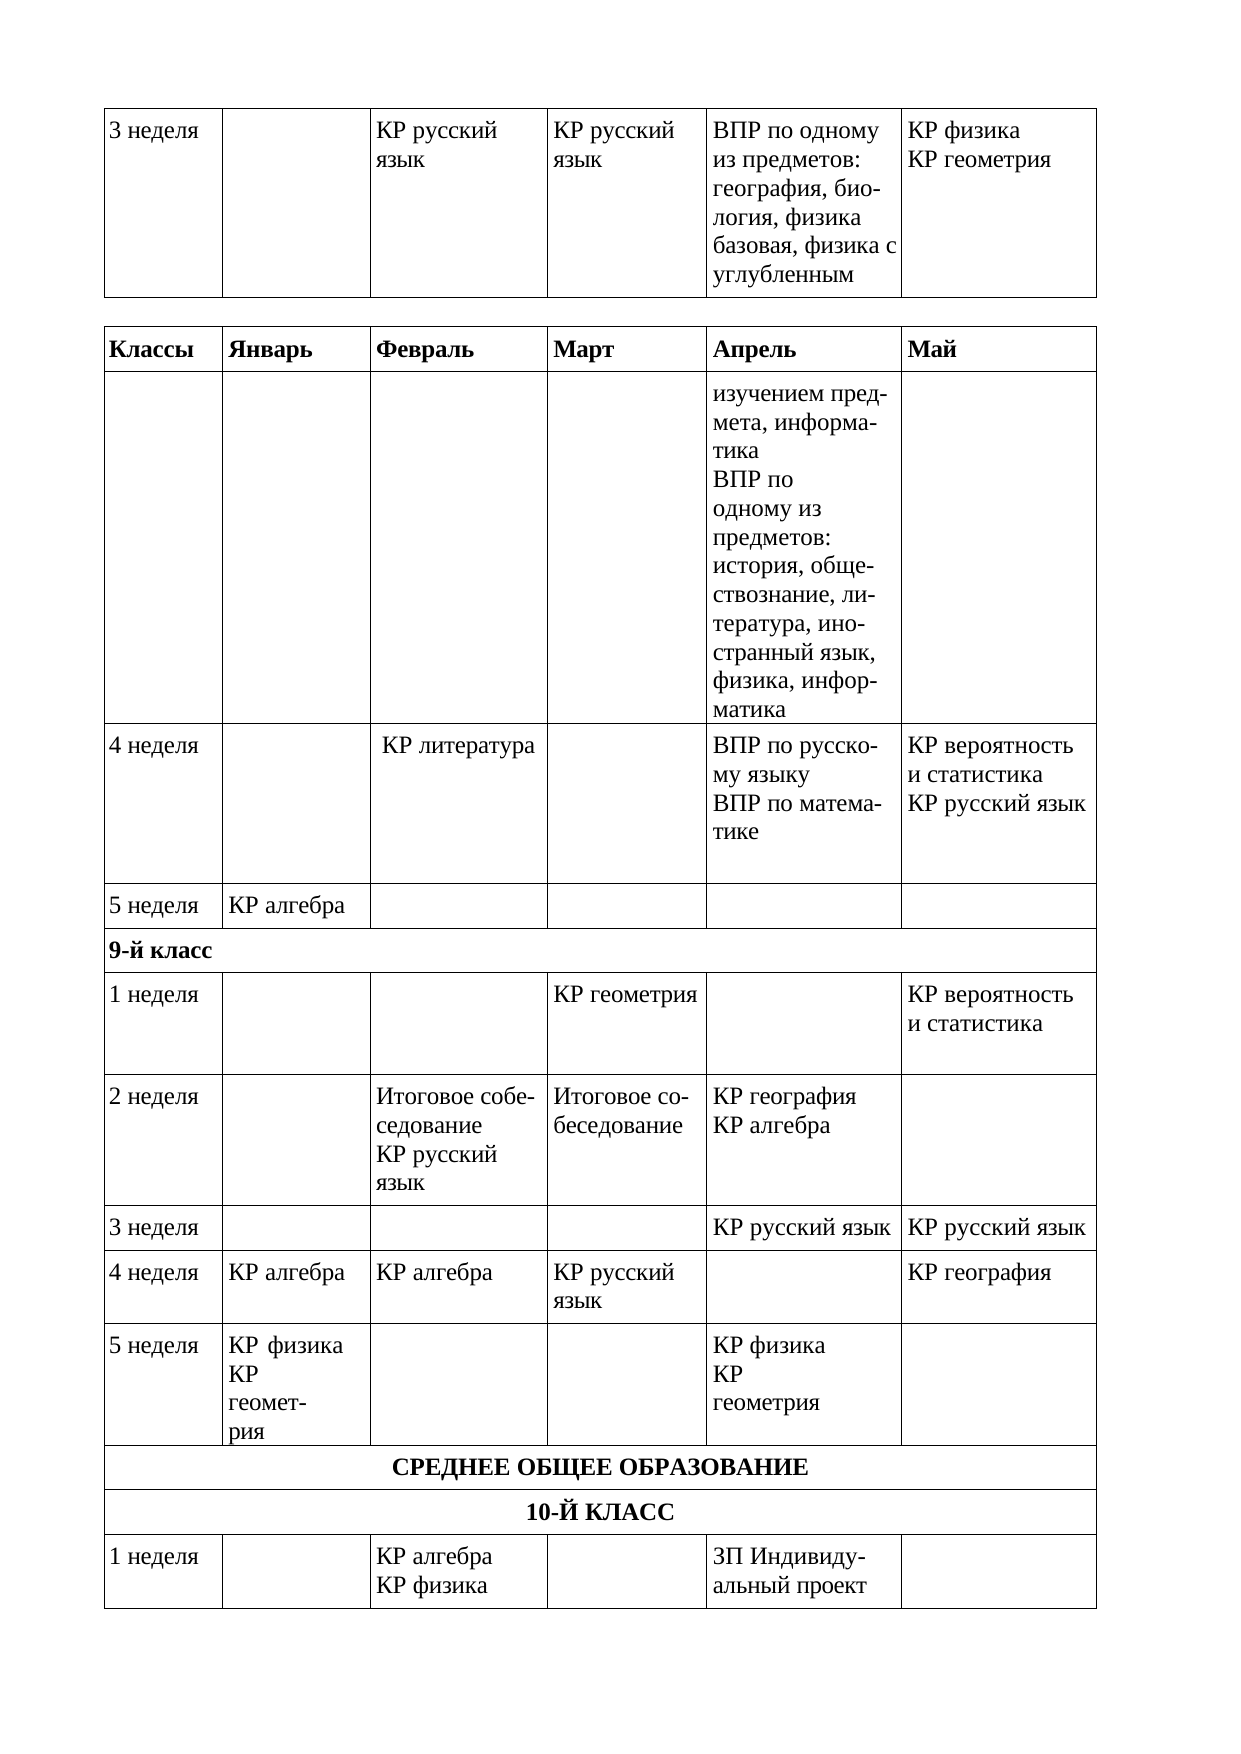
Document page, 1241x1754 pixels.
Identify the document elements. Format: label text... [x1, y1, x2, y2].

table_cell [223, 109, 370, 297]
table_cell КР география [902, 1251, 1096, 1323]
table_cell [548, 884, 706, 927]
table_cell [223, 724, 370, 883]
table_cell [223, 1535, 370, 1607]
table_cell 4 неделя [105, 724, 222, 883]
table_cell [548, 1206, 706, 1250]
table_cell КР алгебра [371, 1251, 547, 1323]
table_cell [223, 372, 370, 723]
table_cell [548, 1535, 706, 1607]
table_cell Итоговое со- беседование [548, 1075, 706, 1205]
table_cell КР физика КР геометрия [707, 1324, 901, 1445]
table_cell [223, 973, 370, 1074]
table_cell [371, 1324, 547, 1445]
table_cell 1 неделя [105, 973, 222, 1074]
table_cell [902, 1075, 1096, 1205]
table_cell КР русский язык [707, 1206, 901, 1250]
table_cell 4 неделя [105, 1251, 222, 1323]
table_cell [902, 372, 1096, 723]
table_cell 5 неделя [105, 884, 222, 927]
table_cell КР русский язык [548, 1251, 706, 1323]
table_cell [548, 724, 706, 883]
table_cell [902, 1535, 1096, 1607]
table_cell КР алгебра КР физика [371, 1535, 547, 1607]
table_cell [223, 1206, 370, 1250]
table_cell КР география КР алгебра [707, 1075, 901, 1205]
table_cell [548, 1324, 706, 1445]
table_cell КР физика КР геометрия [902, 109, 1096, 297]
table_cell 1 неделя [105, 1535, 222, 1607]
table_cell КР физика КР геомет- рия [223, 1324, 370, 1445]
table_cell Итоговое собе- седование КР русский язык [371, 1075, 547, 1205]
table_header Февраль [371, 327, 547, 371]
table_cell 9-й класс [105, 929, 1096, 972]
table_cell [371, 973, 547, 1074]
table_cell [371, 372, 547, 723]
table_cell 3 неделя [105, 1206, 222, 1250]
table_cell КР русский язык [902, 1206, 1096, 1250]
table_cell ВПР по одному из предметов: география, био- логия, физика базовая, физика с углубленным [707, 109, 901, 297]
table_cell [548, 372, 706, 723]
table_cell СРЕДНЕЕ ОБЩЕЕ ОБРАЗОВАНИЕ [105, 1446, 1096, 1489]
table_cell 3 неделя [105, 109, 222, 297]
table_cell [371, 1206, 547, 1250]
table_header Май [902, 327, 1096, 371]
table_cell КР русский язык [548, 109, 706, 297]
table_cell изучением пред- мета, информа- тика ВПР по одному из предметов: история, обще- ствознание, ли- тература, ино- странный язык, физика, инфор- матика [707, 372, 901, 723]
table_cell [707, 884, 901, 927]
table_cell [902, 1324, 1096, 1445]
table_cell ЗП Индивиду- альный проект [707, 1535, 901, 1607]
table_cell [902, 884, 1096, 927]
table_cell 10-Й КЛАСС [105, 1490, 1096, 1534]
table_cell 2 неделя [105, 1075, 222, 1205]
table_header Январь [223, 327, 370, 371]
table_cell [707, 973, 901, 1074]
table_cell КР вероятность и статистика КР русский язык [902, 724, 1096, 883]
table_cell КР вероятность и статистика [902, 973, 1096, 1074]
table_cell [707, 1251, 901, 1323]
table_cell КР русский язык [371, 109, 547, 297]
table_header Классы [105, 327, 222, 371]
table_cell КР алгебра [223, 1251, 370, 1323]
table_cell [105, 372, 222, 723]
table_cell [223, 1075, 370, 1205]
table_cell КР геометрия [548, 973, 706, 1074]
table_header Апрель [707, 327, 901, 371]
table_header Март [548, 327, 706, 371]
table_cell ВПР по русско- му языку ВПР по матема- тике [707, 724, 901, 883]
table_cell КР алгебра [223, 884, 370, 927]
table_cell [371, 884, 547, 927]
table_cell КР литература [371, 724, 547, 883]
table_cell 5 неделя [105, 1324, 222, 1445]
